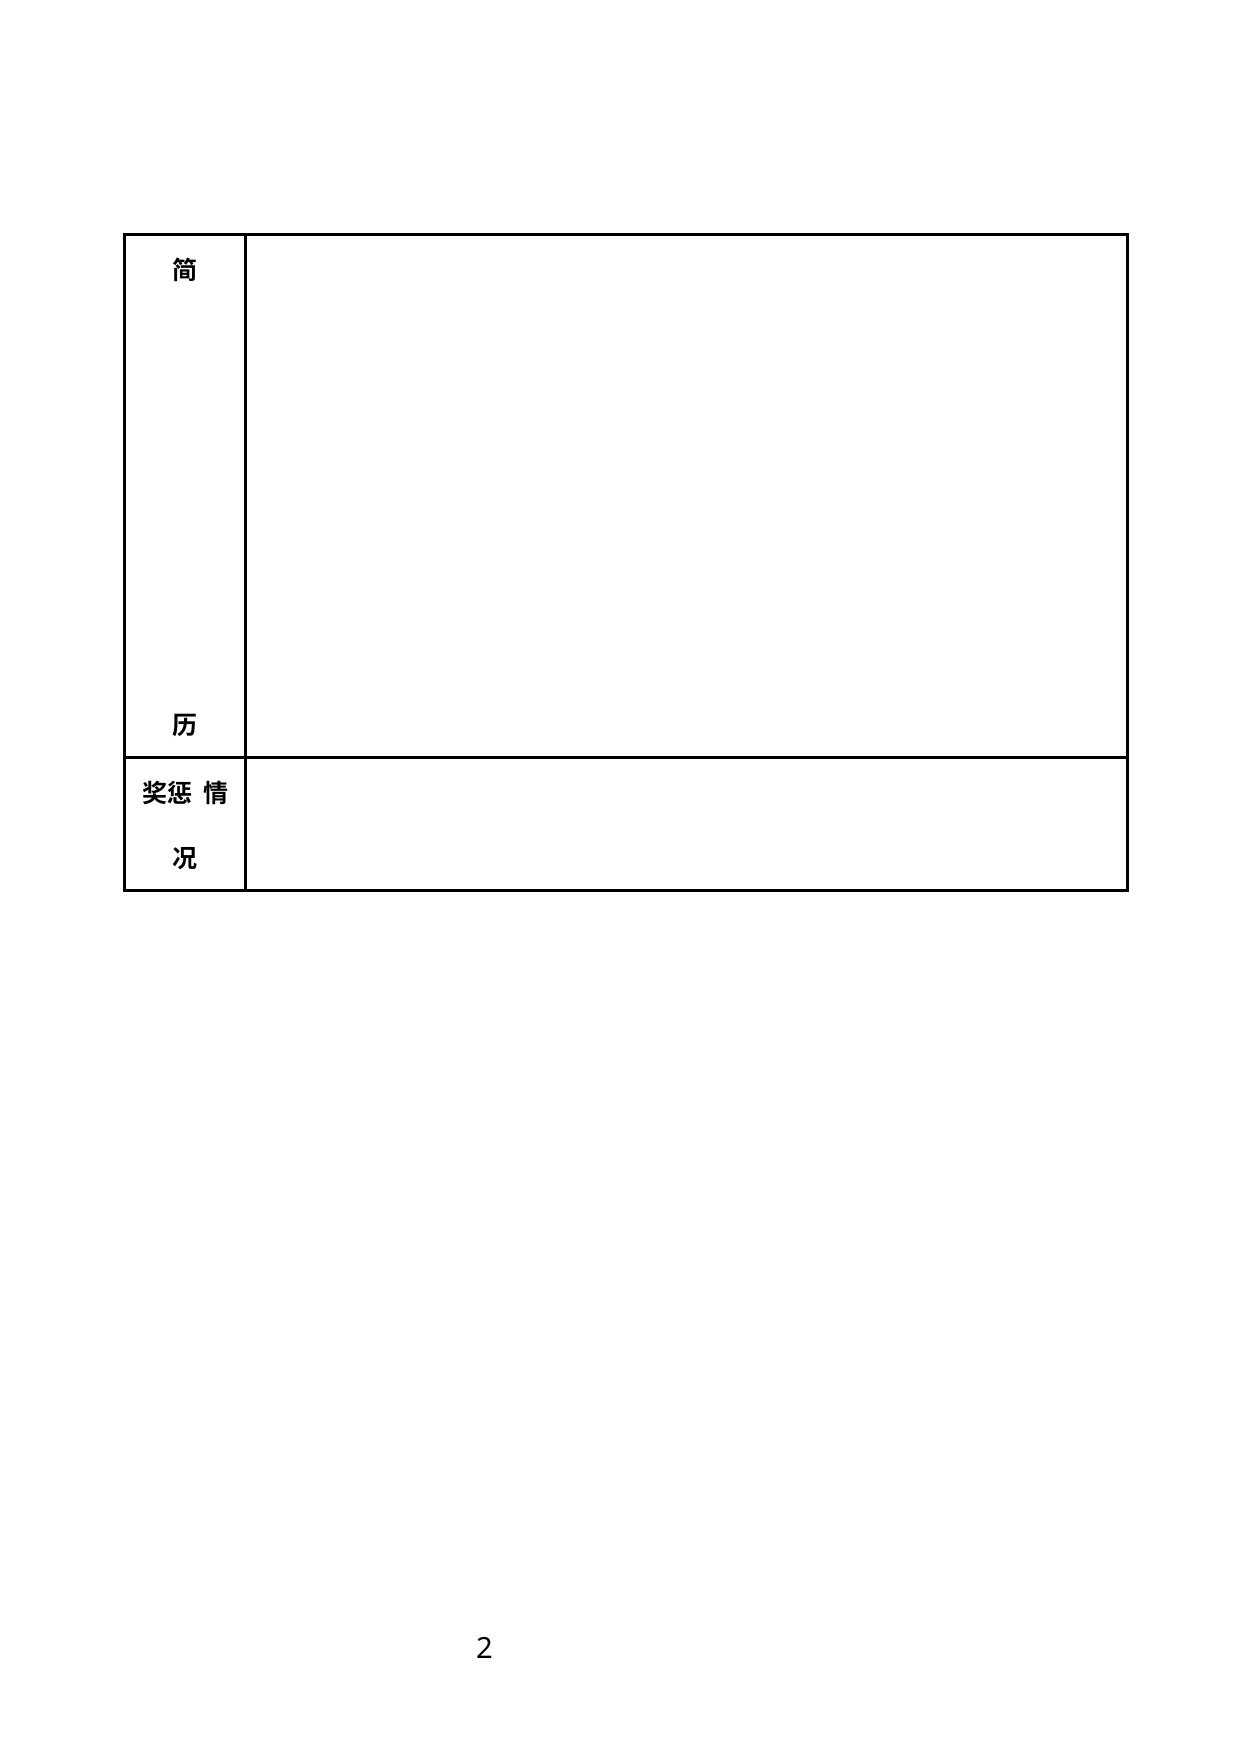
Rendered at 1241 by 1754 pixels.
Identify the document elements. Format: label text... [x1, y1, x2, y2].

table_cell 奖惩 情况 [126, 759, 244, 889]
table_cell [247, 759, 1126, 889]
table_cell 简 历 [126, 236, 244, 756]
table_cell [247, 236, 1126, 756]
